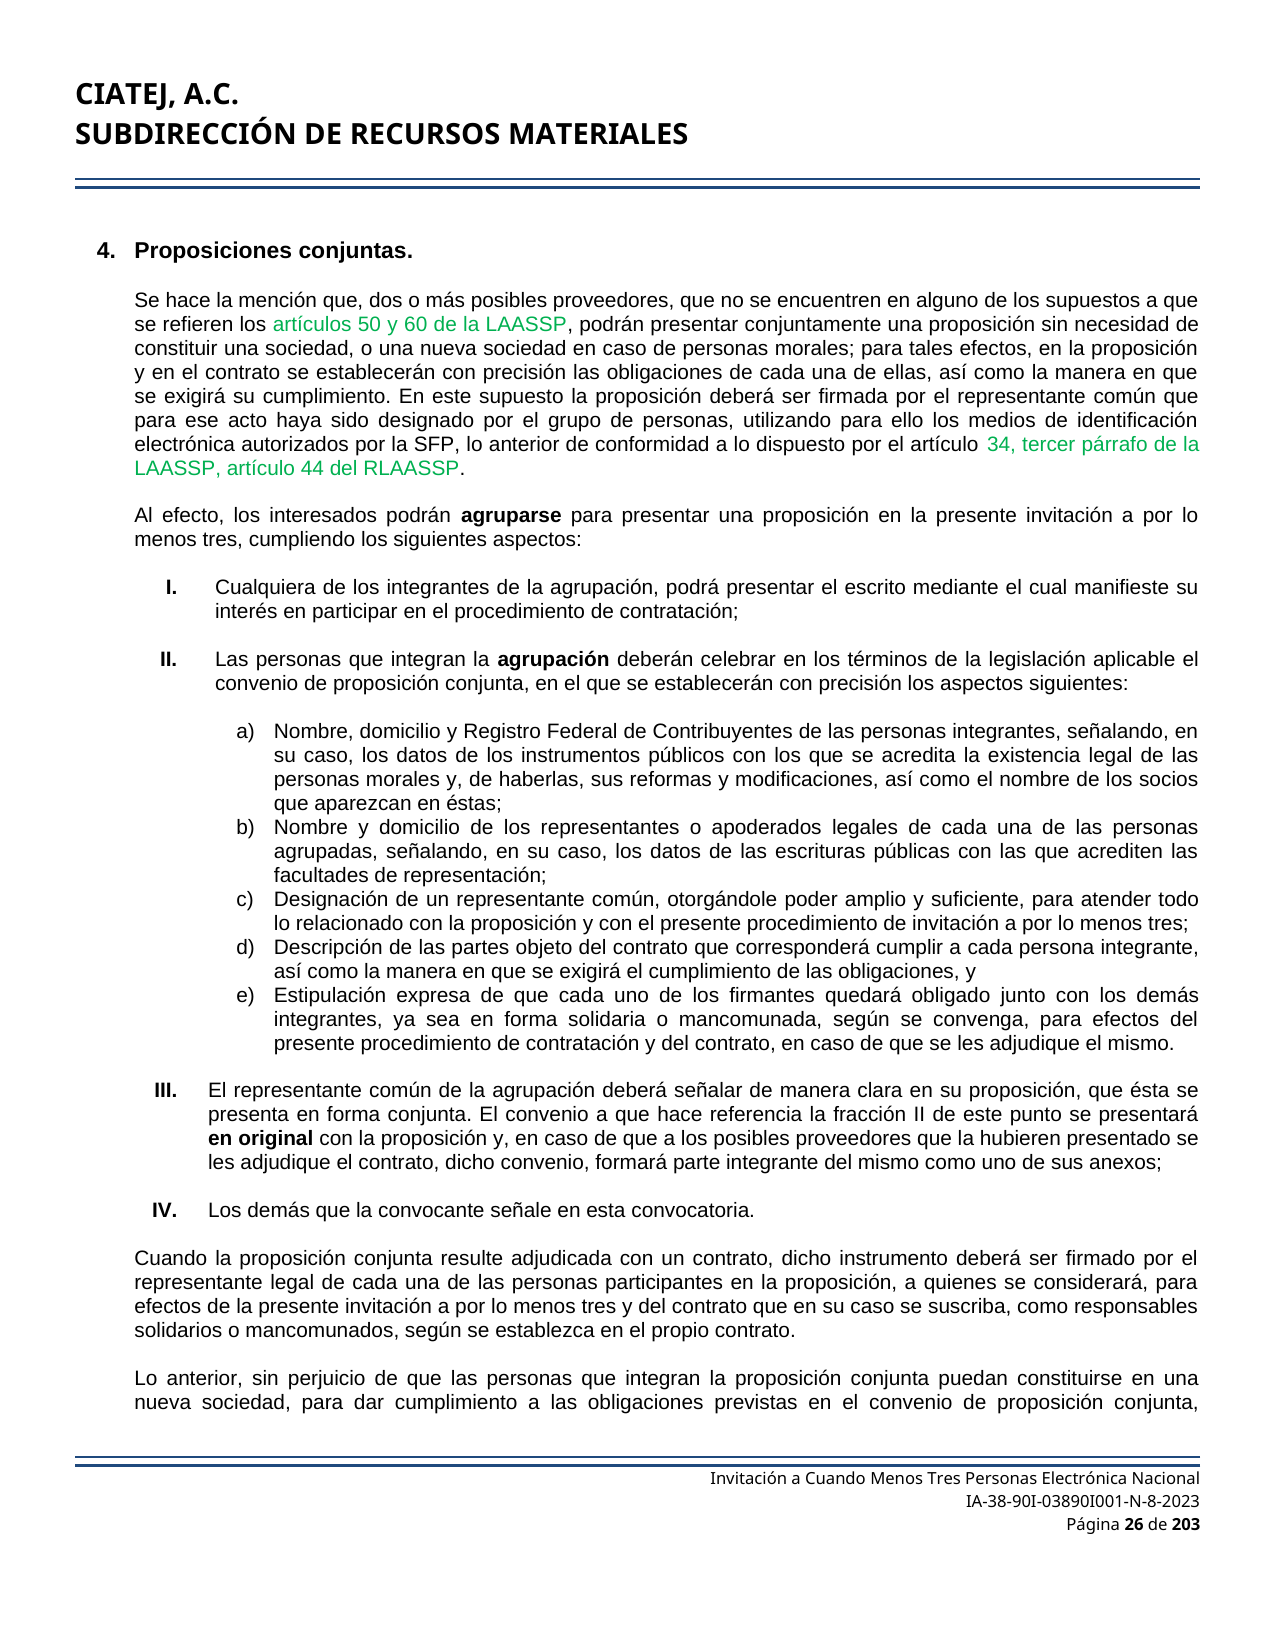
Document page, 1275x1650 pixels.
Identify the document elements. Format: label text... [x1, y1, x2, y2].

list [134, 1366, 1200, 1414]
list Se hace la mención que, dos o más posibles proveedores, que no se encuentren en alguno de los supuestos a que se refieren los artículos 50 y 60 de la LAASSP, podrán presentar conjuntamente una proposición sin necesidad de constituir una sociedad, o una nueva sociedad en caso de personas morales; para tales efectos, en la proposición y en el contrato se establecerán con precisión las obligaciones de cada una de ellas, así como la manera en que se exigirá su cumplimiento. En este supuesto la proposición deberá ser firmada por el representante común que para ese acto haya sido designado por el grupo de personas, utilizando para ello los medios de identificación electrónica autorizados por la SFP, lo anterior de conformidad a lo dispuesto por el artículo 34, tercer párrafo de la LAASSP, artículo 44 del RLAASSP. [134, 288, 1200, 479]
list Descripción de las partes objeto del contrato que corresponderá cumplir a cada persona integrante, así como la manera en que se exigirá el cumplimiento de las obligaciones, y [236, 934, 1200, 982]
list Al efecto, los interesados podrán agruparse para presentar una proposición en la presente invitación a por lo menos tres, cumpliendo los siguientes aspectos: [134, 503, 1200, 551]
list Nombre, domicilio y Registro Federal de Contribuyentes de las personas integrantes, señalando, en su caso, los datos de los instrumentos públicos con los que se acredita la existencia legal de las personas morales y, de haberlas, sus reformas y modificaciones, así como el nombre de los socios que aparezcan en éstas; [236, 719, 1200, 815]
list Estipulación expresa de que cada uno de los firmantes quedará obligado junto con los demás integrantes, ya sea en forma solidaria o mancomunada, según se convenga, para efectos del presente procedimiento de contratación y del contrato, en caso de que se les adjudique el mismo. [236, 982, 1200, 1054]
list Los demás que la convocante señale en esta convocatoria. [177, 1198, 1200, 1222]
list El representante común de la agrupación deberá señalar de manera clara en su proposición, que ésta se presenta en forma conjunta. El convenio a que hace referencia la fracción II de este punto se presentará en original con la proposición y, en caso de que a los posibles proveedores que la hubieren presentado se les adjudique el contrato, dicho convenio, formará parte integrante del mismo como uno de sus anexos; [177, 1078, 1200, 1174]
list Designación de un representante común, otorgándole poder amplio y suficiente, para atender todo lo relacionado con la proposición y con el presente procedimiento de invitación a por lo menos tres; [236, 887, 1200, 934]
list Nombre y domicilio de los representantes o apoderados legales de cada una de las personas agrupadas, señalando, en su caso, los datos de las escrituras públicas con las que acrediten las facultades de representación; [236, 815, 1200, 887]
list Proposiciones conjuntas. [97, 237, 1200, 264]
list Las personas que integran la agrupación deberán celebrar en los términos de la legislación aplicable el convenio de proposición conjunta, en el que se establecerán con precisión los aspectos siguientes: [177, 647, 1200, 695]
list Cuando la proposición conjunta resulte adjudicada con un contrato, dicho instrumento deberá ser firmado por el representante legal de cada una de las personas participantes en la proposición, a quienes se considerará, para efectos de la presente invitación a por lo menos tres y del contrato que en su caso se suscriba, como responsables solidarios o mancomunados, según se establezca en el propio contrato. [134, 1246, 1200, 1342]
list Cualquiera de los integrantes de la agrupación, podrá presentar el escrito mediante el cual manifieste su interés en participar en el procedimiento de contratación; [177, 575, 1200, 623]
